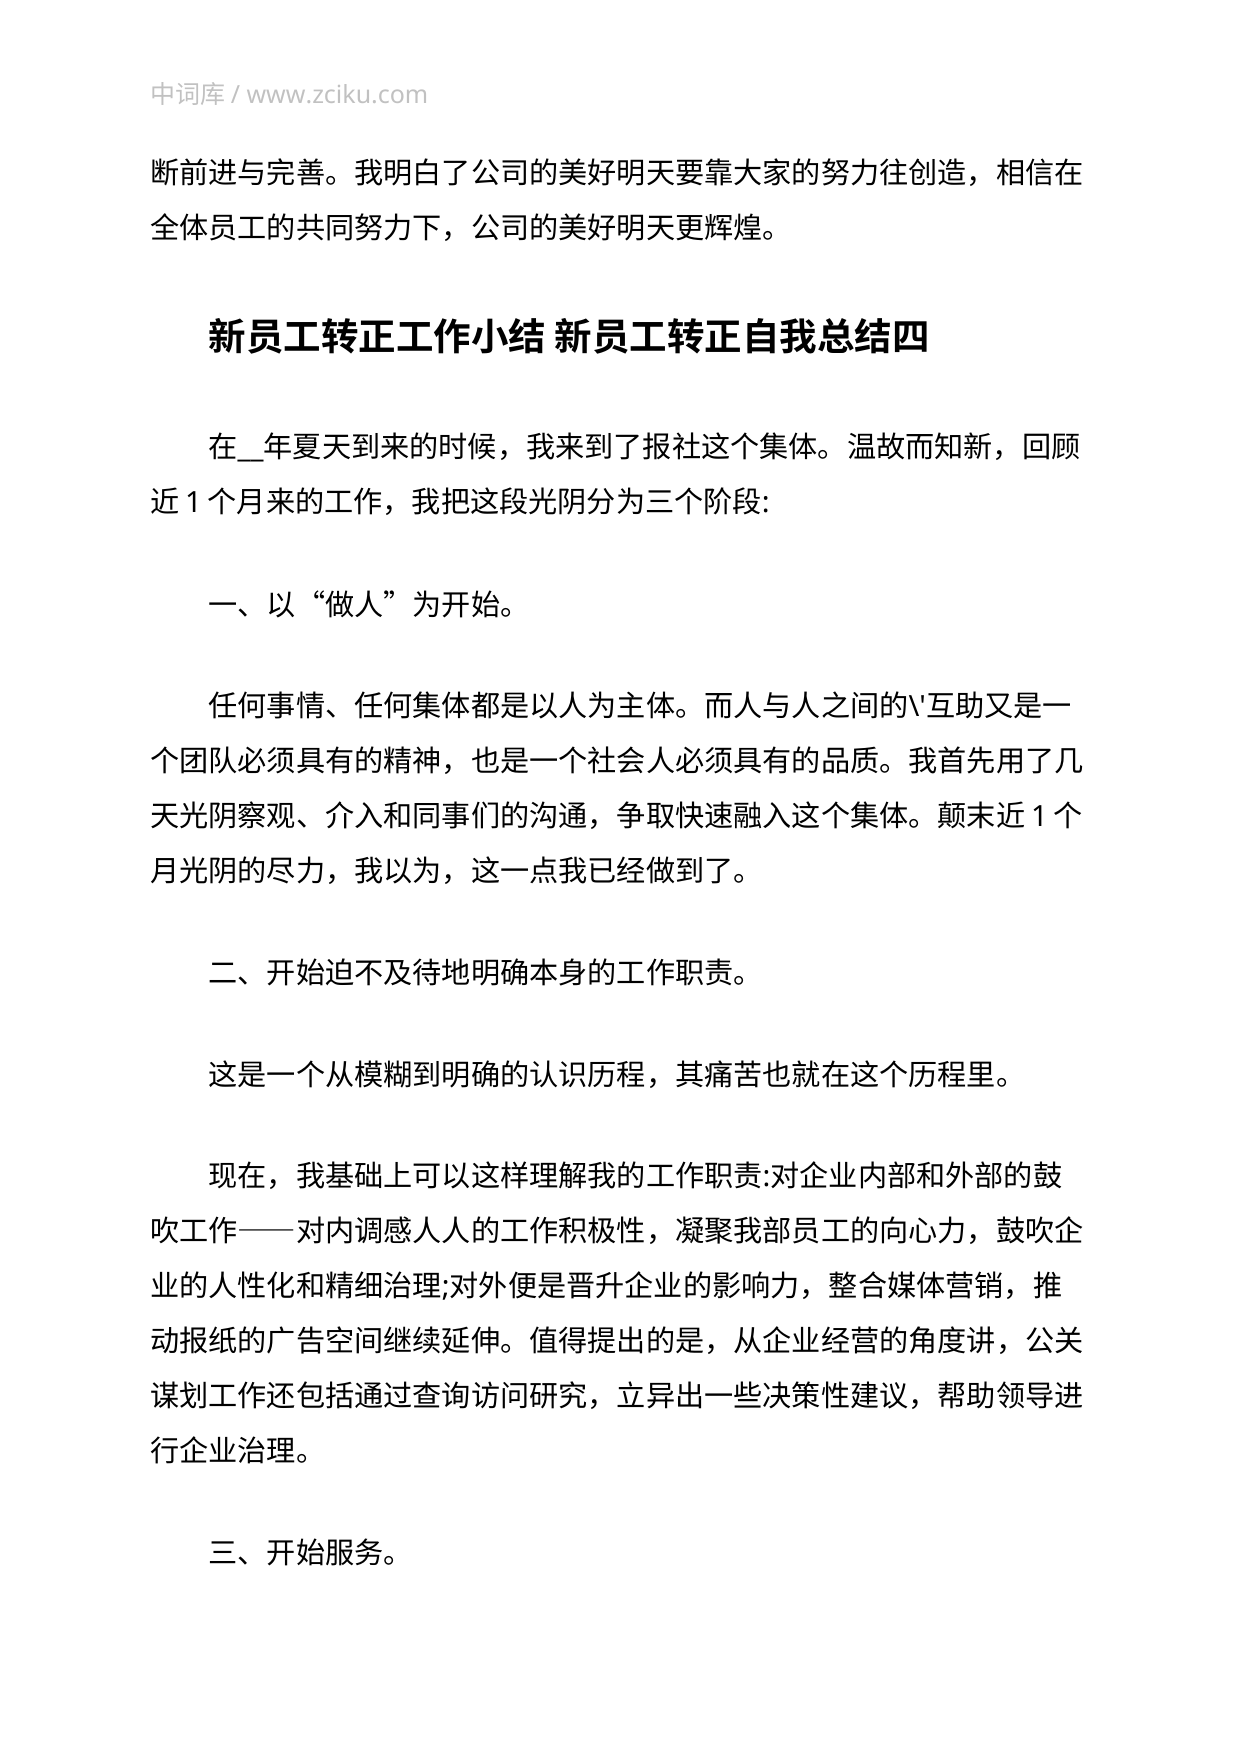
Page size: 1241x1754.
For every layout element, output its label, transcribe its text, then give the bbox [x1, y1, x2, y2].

text 二、开始迫不及待地明确本身的工作职责。 [150, 949, 1090, 992]
text 新员工转正工作小结 新员工转正自我总结四 [150, 307, 1090, 361]
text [150, 150, 1090, 247]
text 在__年夏天到来的时候，我来到了报社这个集体。温故而知新，回顾近1个月来的工作，我把这段光阴分为三个阶段: [150, 424, 1090, 521]
text 一、以“做人”为开始。 [150, 581, 1090, 623]
text 这是一个从模糊到明确的认识历程，其痛苦也就在这个历程里。 [150, 1051, 1090, 1093]
text 三、开始服务。 [150, 1529, 1090, 1572]
text 任何事情、任何集体都是以人为主体。而人与人之间的\'互助又是一个团队必须具有的精神，也是一个社会人必须具有的品质。我首先用了几天光阴察观、介入和同事们的沟通，争取快速融入这个集体。颠末近1个月光阴的尽力，我以为，这一点我已经做到了。 [150, 683, 1090, 890]
text 现在，我基础上可以这样理解我的工作职责:对企业内部和外部的鼓吹工作――对内调感人人的工作积极性，凝聚我部员工的向心力，鼓吹企业的人性化和精细治理;对外便是晋升企业的影响力，整合媒体营销，推动报纸的广告空间继续延伸。值得提出的是，从企业经营的角度讲，公关谋划工作还包括通过查询访问研究，立异出一些决策性建议，帮助领导进行企业治理。 [150, 1153, 1090, 1470]
